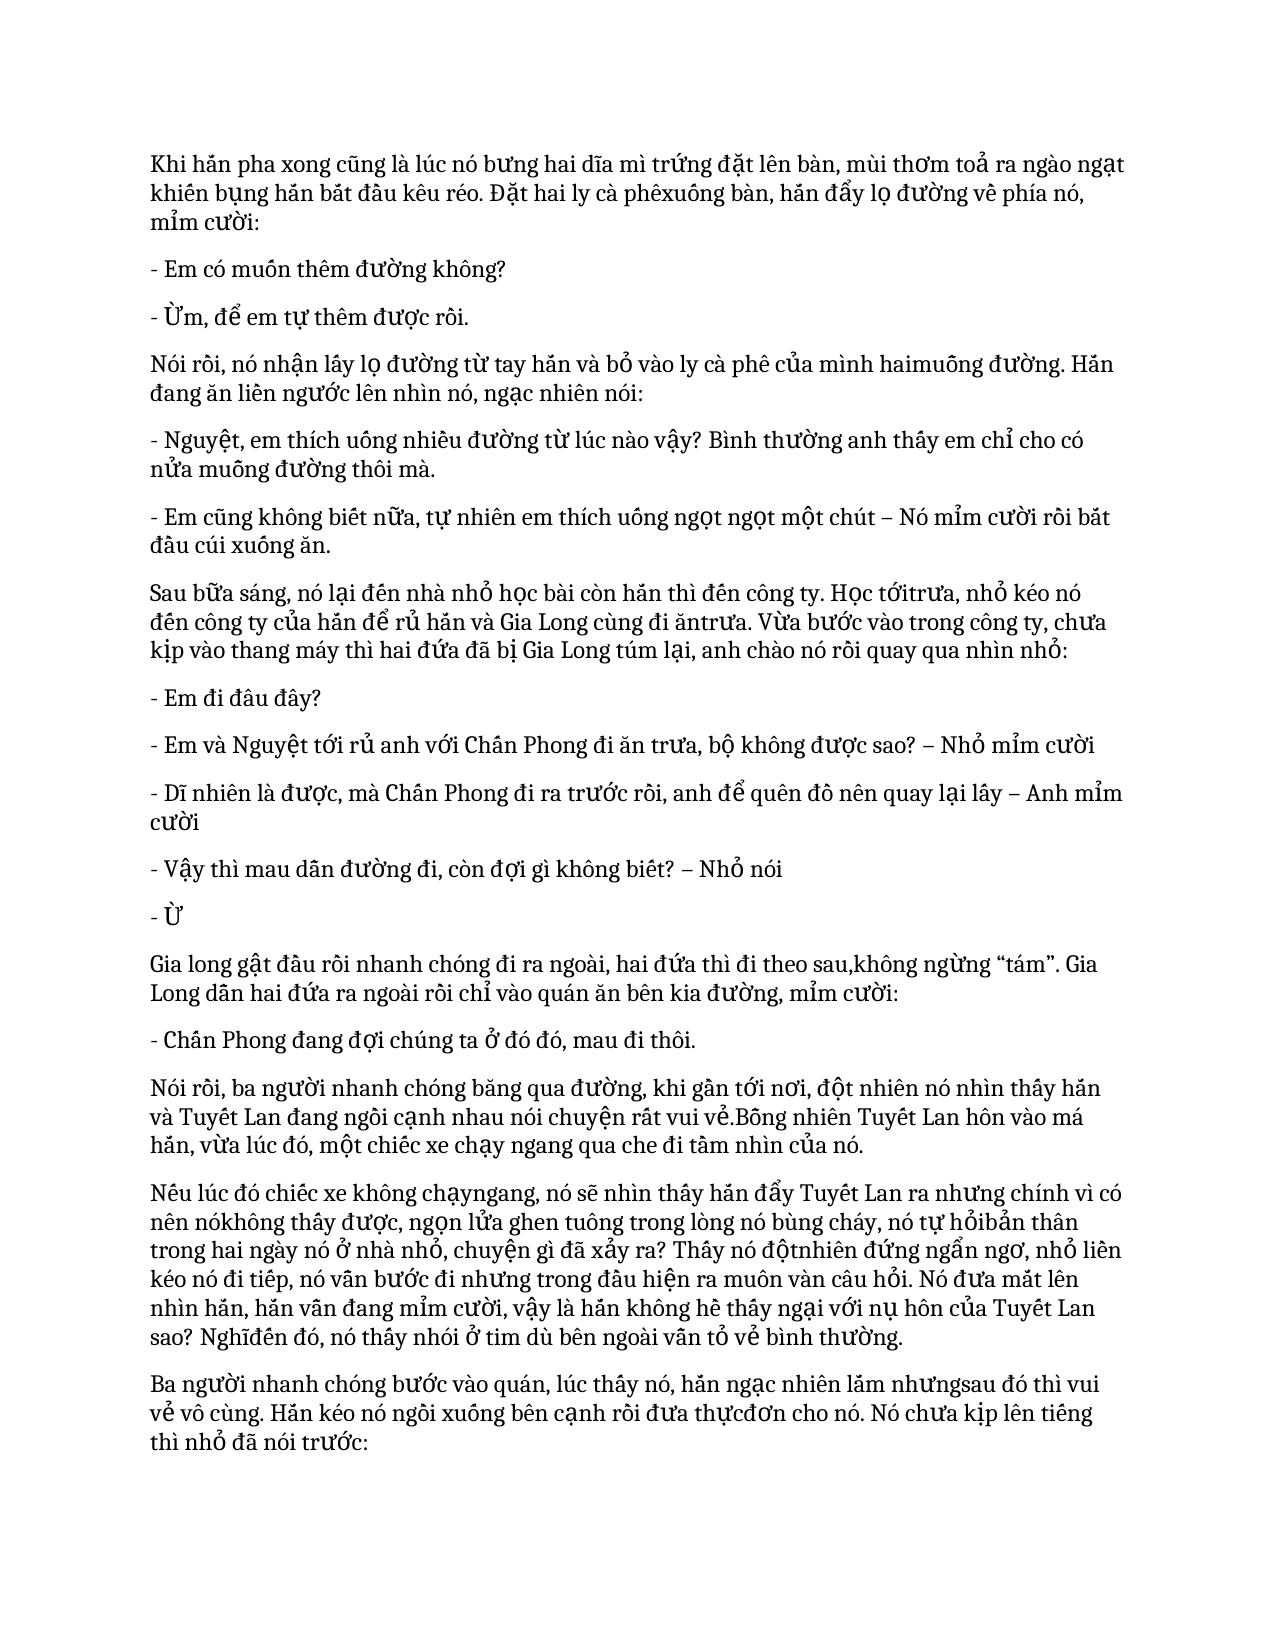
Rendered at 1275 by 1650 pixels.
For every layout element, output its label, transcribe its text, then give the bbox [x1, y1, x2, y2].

text Khi hắn pha xong cũng là lúc nó bưng hai dĩa mì trứng đặt lên bàn, mùi thơm toả ra ngào ngạt khiến bụng hắn bắt đầu kêu réo. Đặt hai ly cà phêxuống bàn, hắn đẩy lọ đường về phía nó, mỉm cười: [150, 150, 1125, 236]
text - Chấn Phong đang đợi chúng ta ở đó đó, mau đi thôi. [150, 1026, 1125, 1055]
text - Ừm, để em tự thêm được rồi. [150, 302, 1125, 331]
text Gia long gật đầu rồi nhanh chóng đi ra ngoài, hai đứa thì đi theo sau,không ngừng “tám”. Gia Long dẫn hai đứa ra ngoài rồi chỉ vào quán ăn bên kia đường, mỉm cười: [150, 950, 1125, 1007]
text Nói rồi, ba người nhanh chóng băng qua đường, khi gần tới nơi, đột nhiên nó nhìn thấy hắn và Tuyết Lan đang ngồi cạnh nhau nói chuyện rất vui vẻ.Bỗng nhiên Tuyết Lan hôn vào má hắn, vừa lúc đó, một chiếc xe chạy ngang qua che đi tầm nhìn của nó. [150, 1074, 1125, 1160]
text - Em có muốn thêm đường không? [150, 255, 1125, 284]
text - Em và Nguyệt tới rủ anh với Chấn Phong đi ăn trưa, bộ không được sao? – Nhỏ mỉm cười [150, 731, 1125, 760]
text Ba người nhanh chóng bước vào quán, lúc thấy nó, hắn ngạc nhiên lắm nhưngsau đó thì vui vẻ vô cùng. Hắn kéo nó ngồi xuống bên cạnh rồi đưa thựcđơn cho nó. Nó chưa kịp lên tiếng thì nhỏ đã nói trước: [150, 1370, 1125, 1456]
text Nếu lúc đó chiếc xe không chạyngang, nó sẽ nhìn thấy hắn đẩy Tuyết Lan ra nhưng chính vì có nên nókhông thấy được, ngọn lửa ghen tuông trong lòng nó bùng cháy, nó tự hỏibản thân trong hai ngày nó ở nhà nhỏ, chuyện gì đã xảy ra? Thấy nó độtnhiên đứng ngẩn ngơ, nhỏ liền kéo nó đi tiếp, nó vẫn bước đi nhưng trong đầu hiện ra muôn vàn câu hỏi. Nó đưa mắt lên nhìn hắn, hắn vẫn đang mỉm cười, vậy là hắn không hề thấy ngại với nụ hôn của Tuyết Lan sao? Nghĩđến đó, nó thấy nhói ở tim dù bên ngoài vẫn tỏ vẻ bình thường. [150, 1179, 1125, 1351]
text - Em đi đâu đây? [150, 684, 1125, 712]
text Sau bữa sáng, nó lại đến nhà nhỏ học bài còn hắn thì đến công ty. Học tớitrưa, nhỏ kéo nó đến công ty của hắn để rủ hắn và Gia Long cùng đi ăntrưa. Vừa bước vào trong công ty, chưa kịp vào thang máy thì hai đứa đã bị Gia Long túm lại, anh chào nó rồi quay qua nhìn nhỏ: [150, 579, 1125, 665]
text - Dĩ nhiên là được, mà Chấn Phong đi ra trước rồi, anh để quên đồ nên quay lại lấy – Anh mỉm cười [150, 779, 1125, 836]
text - Vậy thì mau dẫn đường đi, còn đợi gì không biết? – Nhỏ nói [150, 855, 1125, 884]
text - Ừ [150, 902, 1125, 931]
text Nói rồi, nó nhận lấy lọ đường từ tay hắn và bỏ vào ly cà phê của mình haimuỗng đường. Hắn đang ăn liền ngước lên nhìn nó, ngạc nhiên nói: [150, 350, 1125, 407]
text - Em cũng không biết nữa, tự nhiên em thích uống ngọt ngọt một chút – Nó mỉm cười rồi bắt đầu cúi xuống ăn. [150, 502, 1125, 560]
text - Nguyệt, em thích uống nhiều đường từ lúc nào vậy? Bình thường anh thấy em chỉ cho có nửa muỗng đường thôi mà. [150, 426, 1125, 484]
